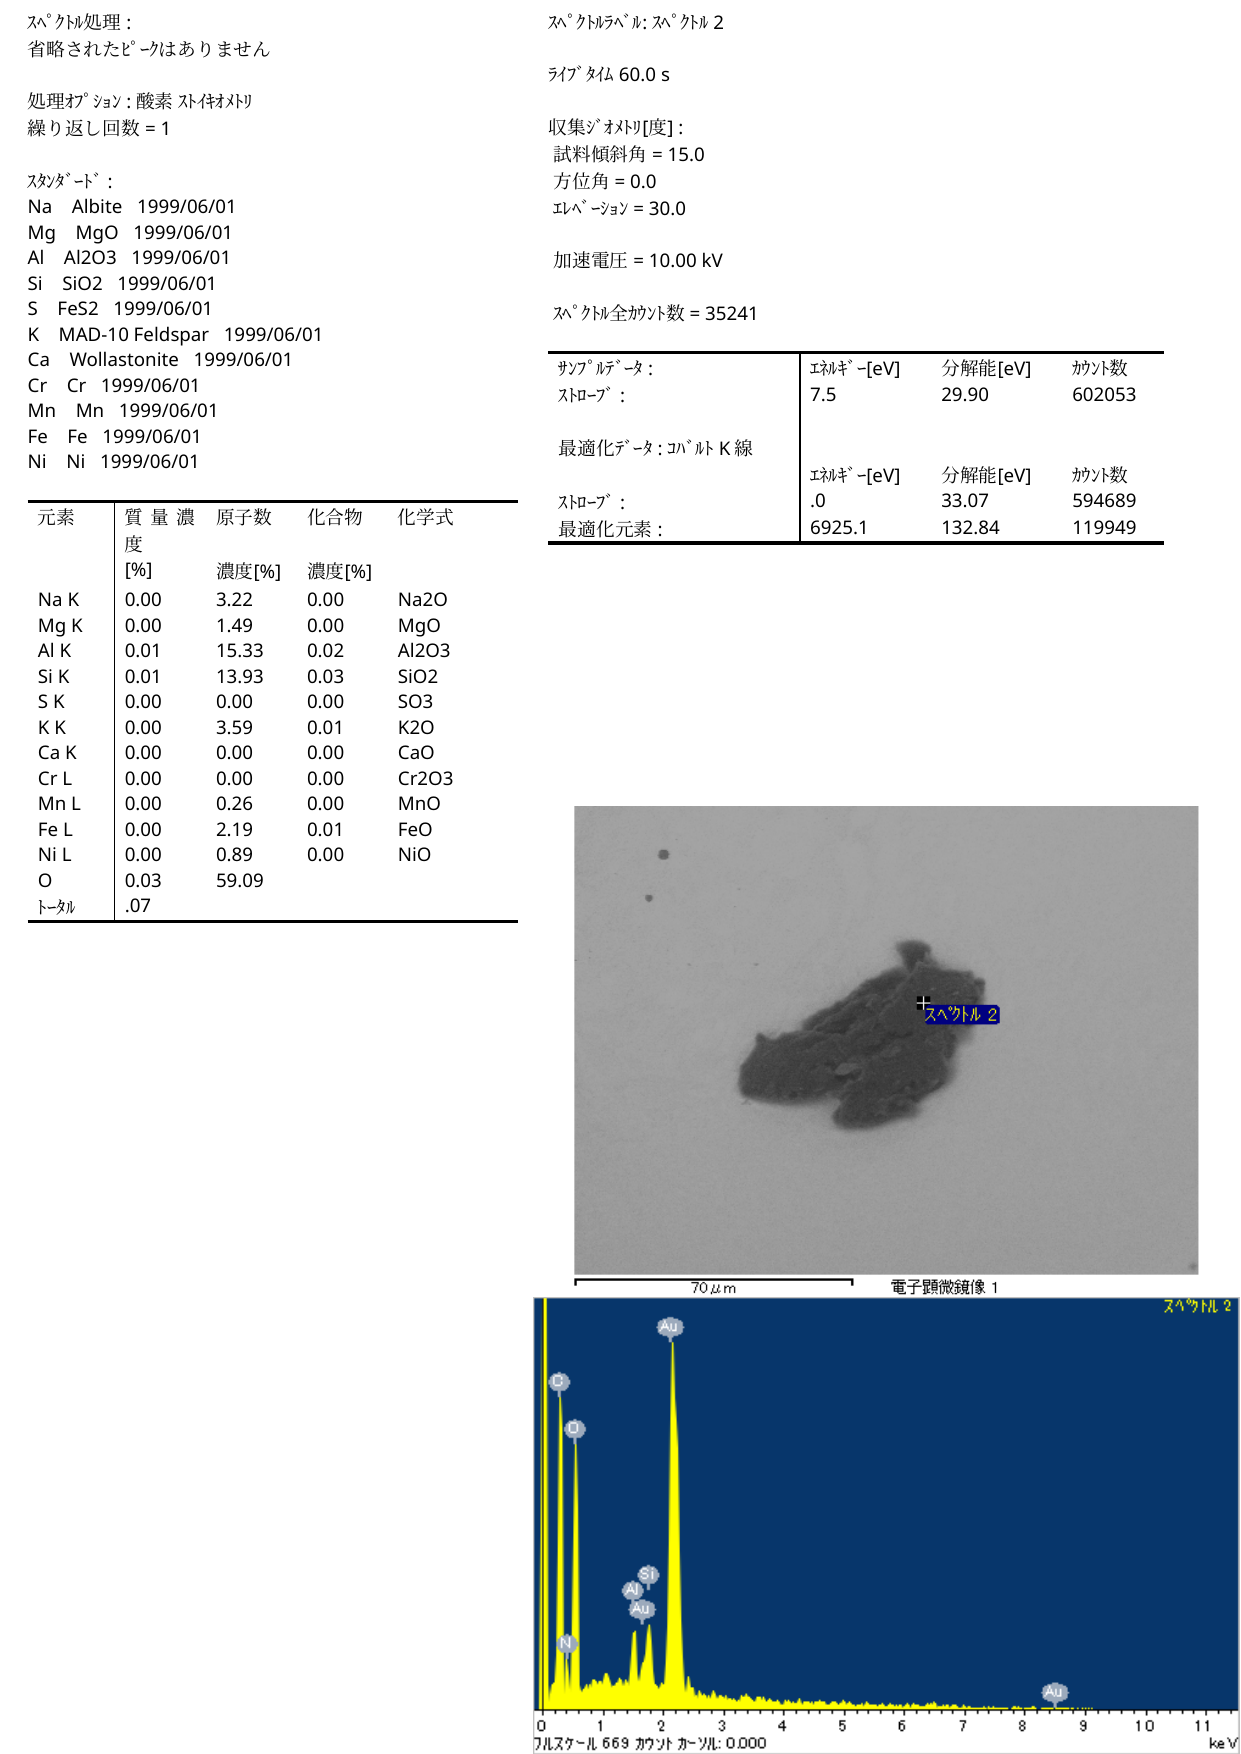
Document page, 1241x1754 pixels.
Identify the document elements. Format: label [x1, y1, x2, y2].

picture [533, 806, 1240, 1754]
